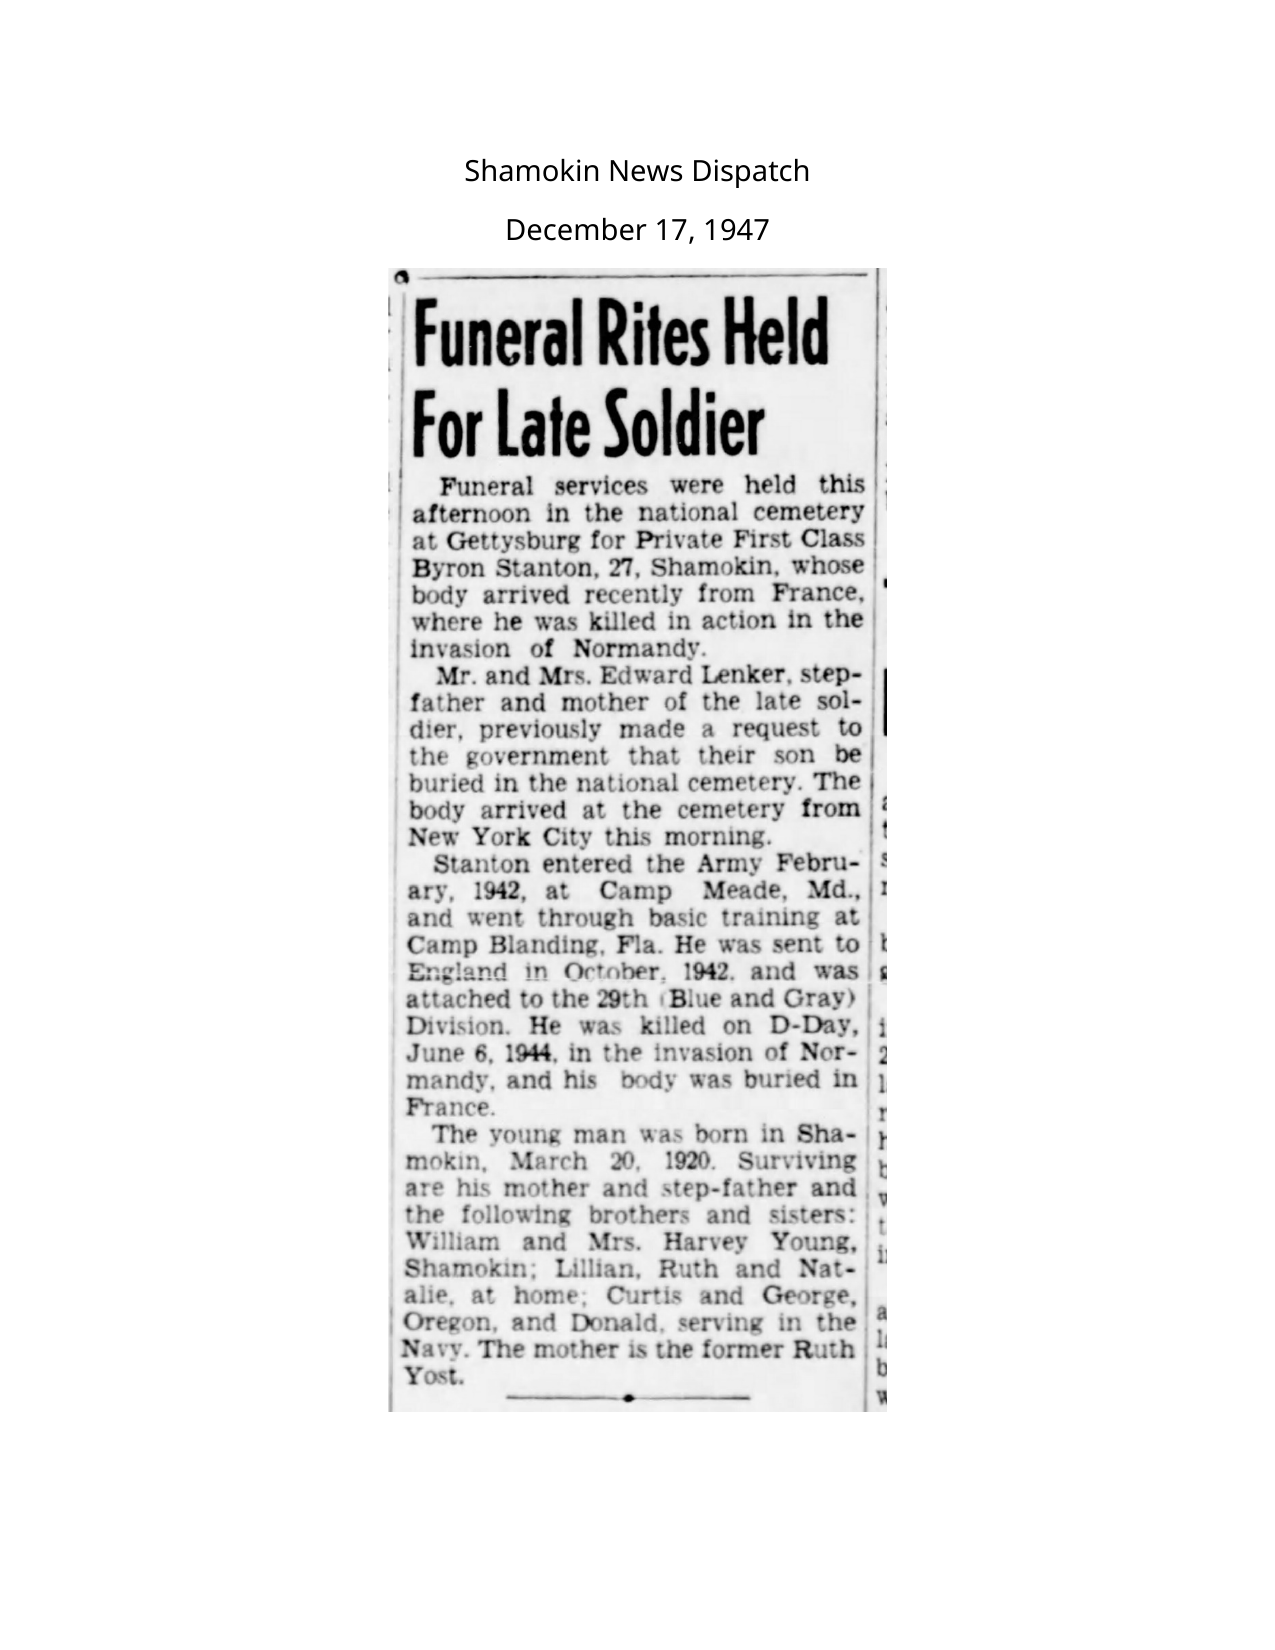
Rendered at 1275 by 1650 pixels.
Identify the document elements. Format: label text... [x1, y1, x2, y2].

text December 17, 1947 [150, 209, 1125, 249]
picture [388, 268, 887, 1412]
text Shamokin News Dispatch [150, 150, 1125, 190]
